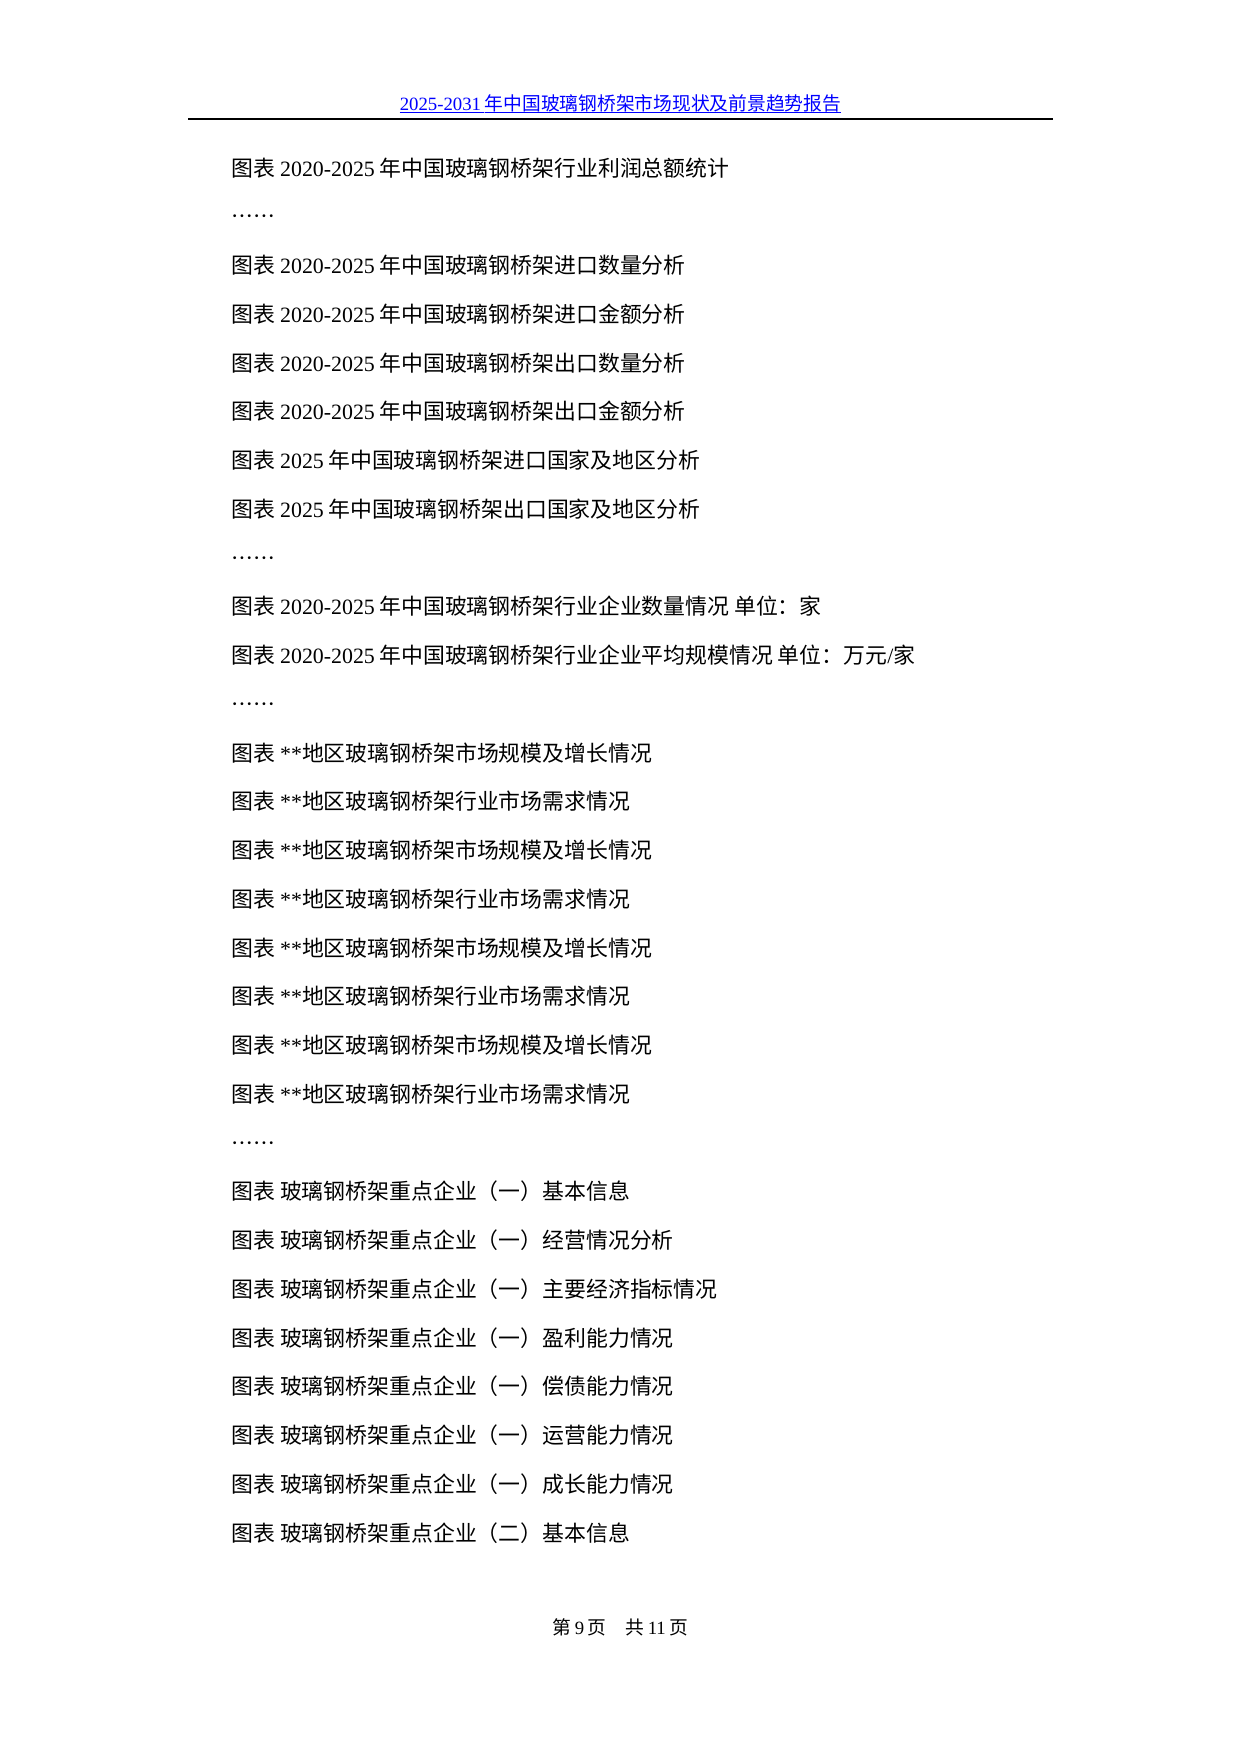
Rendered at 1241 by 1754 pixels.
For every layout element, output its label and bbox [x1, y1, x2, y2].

text [187, 150, 1053, 1548]
